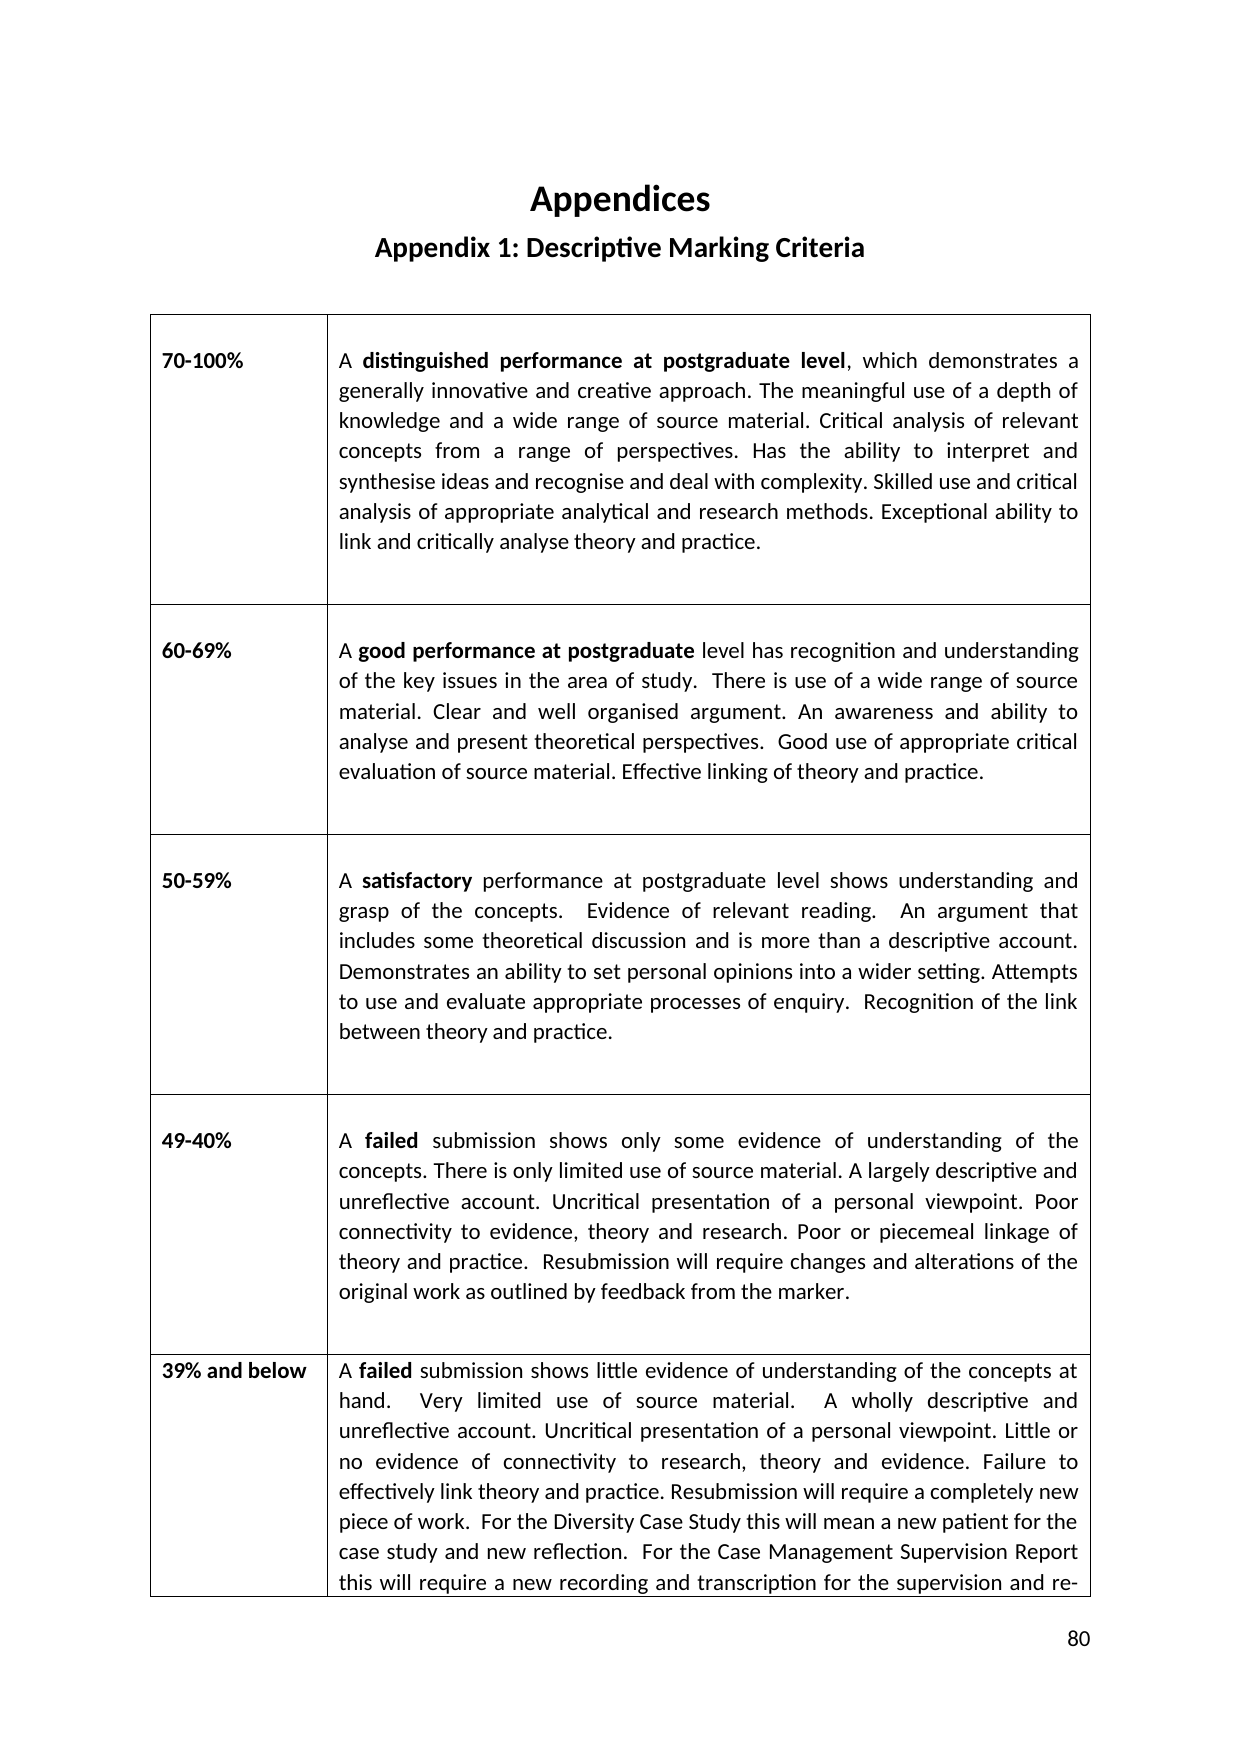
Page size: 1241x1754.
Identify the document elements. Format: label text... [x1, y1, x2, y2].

table_cell 39% and below [151, 1355, 327, 1596]
table_header A distinguished performance at postgraduate level, which demonstrates a generally innovative and creative approach. The meaningful use of a depth of knowledge and a wide range of source material. Critical analysis of relevant concepts from a range of perspectives. Has the ability to interpret and synthesise ideas and recognise and deal with complexity. Skilled use and critical analysis of appropriate analytical and research methods. Exceptional ability to link and critically analyse theory and practice. [328, 315, 1090, 604]
table_cell 60-69% [151, 605, 327, 834]
table_cell A failed submission shows only some evidence of understanding of the concepts. There is only limited use of source material. A largely descriptive and unreflective account. Uncritical presentation of a personal viewpoint. Poor connectivity to evidence, theory and research. Poor or piecemeal linkage of theory and practice. Resubmission will require changes and alterations of the original work as outlined by feedback from the marker. [328, 1095, 1090, 1354]
table_cell 50-59% [151, 835, 327, 1094]
subtitle Appendices [150, 175, 1090, 221]
table_header 70-100% [151, 315, 327, 604]
table_cell A good performance at postgraduate level has recognition and understanding of the key issues in the area of study. There is use of a wide range of source material. Clear and well organised argument. An awareness and ability to analyse and present theoretical perspectives. Good use of appropriate critical evaluation of source material. Effective linking of theory and practice. [328, 605, 1090, 834]
subtitle Appendix 1: Descriptive Marking Criteria [150, 229, 1090, 264]
table_cell 49-40% [151, 1095, 327, 1354]
table_cell A satisfactory performance at postgraduate level shows understanding and grasp of the concepts. Evidence of relevant reading. An argument that includes some theoretical discussion and is more than a descriptive account. Demonstrates an ability to set personal opinions into a wider setting. Attempts to use and evaluate appropriate processes of enquiry. Recognition of the link between theory and practice. [328, 835, 1090, 1094]
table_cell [328, 1355, 1090, 1596]
